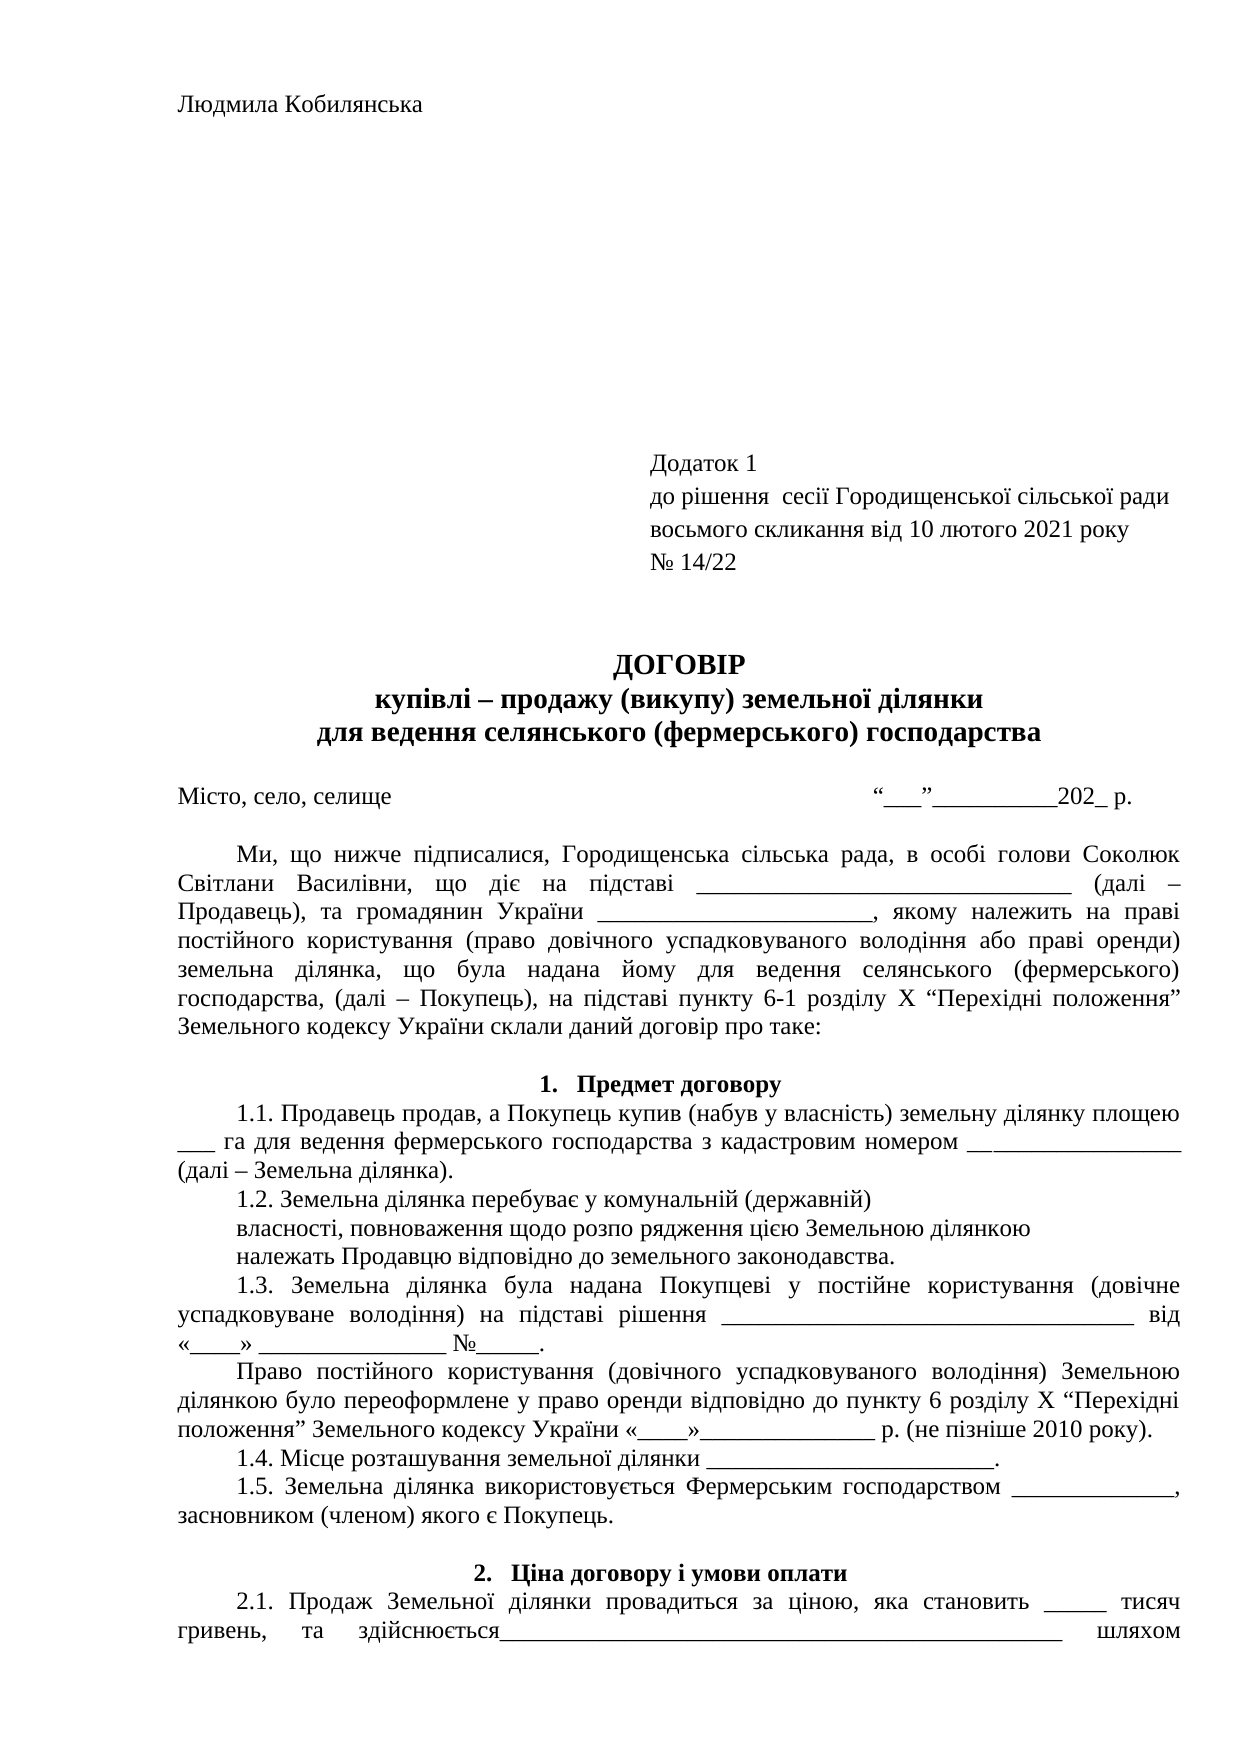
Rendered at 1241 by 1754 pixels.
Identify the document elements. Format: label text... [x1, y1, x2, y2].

list Ціна договору і умови оплати [140, 1558, 1181, 1586]
text 1.1. Продавець продав, а Покупець купив (набув у власність) земельну ділянку площею ___ га для ведення фермерського господарства з кадастровим номером _________________ (далі – Земельна ділянка). [177, 1098, 1181, 1184]
text 1.3. Земельна ділянка була надана Покупцеві у постійне користування (довічне успадковуване володіння) на підставі рішення _________________________________ від «____» _______________ №_____. [177, 1270, 1181, 1356]
text 1.4. Місце розташування земельної ділянки _______________________. [177, 1443, 1181, 1471]
text Додаток 1 [650, 448, 1181, 477]
text Право постійного користування (довічного успадковуваного володіння) Земельною ділянкою було переоформлене у право оренди відповідно до пункту 6 розділу X “Перехідні положення” Земельного кодексу України «____»______________ р. (не пізніше 2010 року). [177, 1356, 1181, 1443]
text 1.5. Земельна ділянка використовується Фермерським господарством _____________, засновником (членом) якого є Покупець. [177, 1471, 1181, 1529]
text Людмила Кобилянська [177, 89, 1181, 117]
text для ведення селянського (фермерського) господарства [177, 714, 1181, 748]
text належать Продавцю відповідно до земельного законодавства. [177, 1241, 1181, 1270]
list Предмет договору [140, 1069, 1181, 1098]
text до рішення сесії Городищенської сільської ради восьмого скликання від 10 лютого 2021 року № 14/22 [650, 481, 1181, 576]
text ДОГОВІР [177, 647, 1181, 681]
text власності, повноваження щодо розпо рядження цією Земельною ділянкою [177, 1213, 1181, 1241]
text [177, 1586, 1181, 1644]
text Ми, що нижче підписалися, Городищенська сільська рада, в особі голови Соколюк Світлани Василівни, що діє на підставі ______________________________ (далі – Продавець), та громадянин України ______________________, якому належить на праві постійного користування (право довічного успадковуваного володіння або праві оренди) земельна ділянка, що була надана йому для ведення селянського (фермерського) господарства, (далі – Покупець), на підставі пункту 6-1 розділу X “Перехідні положення” Земельного кодексу України склали даний договір про таке: [177, 839, 1181, 1040]
text купівлі – продажу (викупу) земельної ділянки [177, 681, 1181, 714]
text Місто, село, селище “___”__________202_ р. [177, 781, 1181, 810]
text 1.2. Земельна ділянка перебуває у комунальній (державній) [177, 1184, 1181, 1213]
